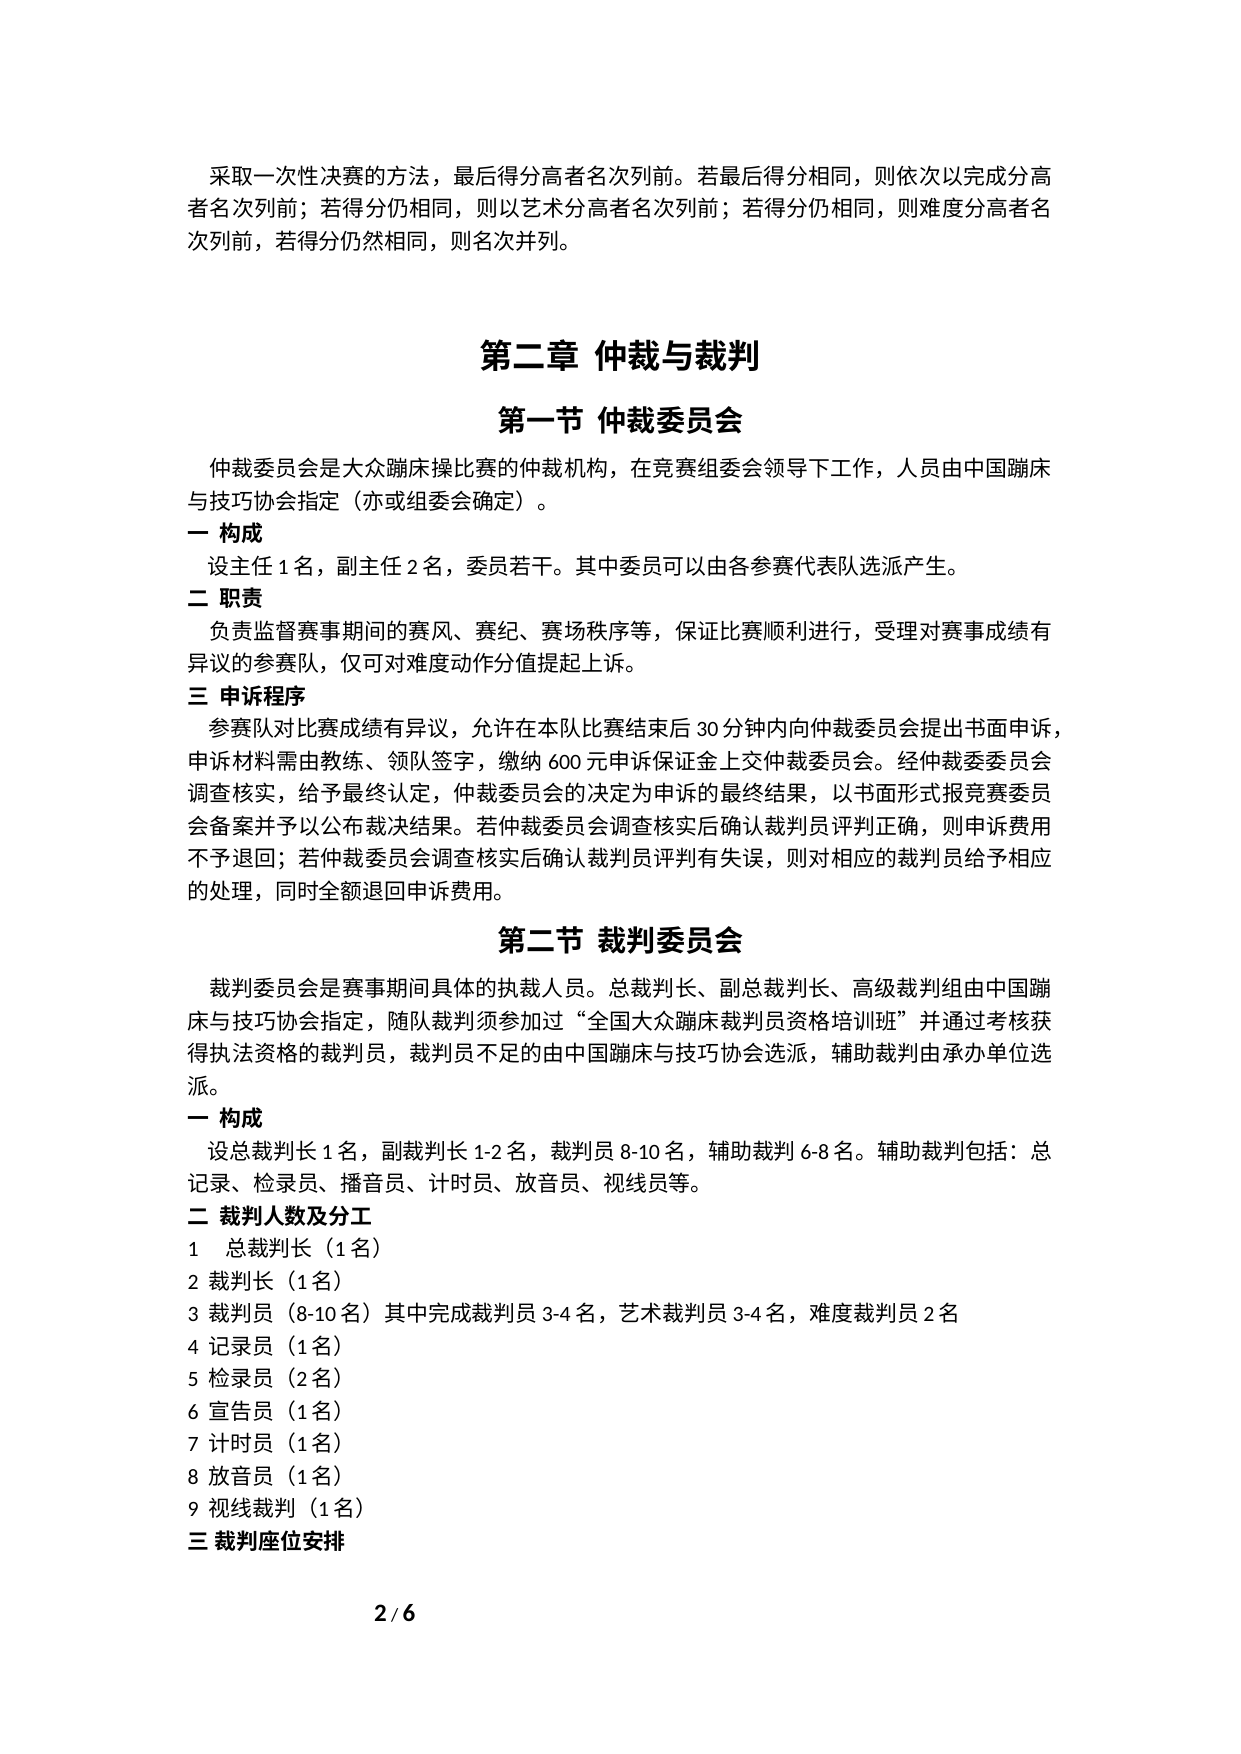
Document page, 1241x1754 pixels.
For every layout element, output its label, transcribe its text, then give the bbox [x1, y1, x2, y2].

text 5 检录员（2名） [187, 1361, 1053, 1393]
text 二 裁判人数及分工 [187, 1198, 1053, 1231]
text 二 职责 [187, 581, 1053, 613]
text 第一节 仲裁委员会 [187, 386, 1053, 451]
text 仲裁委员会是大众蹦床操比赛的仲裁机构，在竞赛组委会领导下工作，人员由中国蹦床与技巧协会指定（亦或组委会确定）。 [187, 451, 1053, 516]
text 7 计时员（1名） [187, 1426, 1053, 1458]
text 一 构成 [187, 1101, 1053, 1133]
text 2 裁判长（1名） [187, 1263, 1053, 1296]
text 负责监督赛事期间的赛风、赛纪、赛场秩序等，保证比赛顺利进行，受理对赛事成绩有异议的参赛队，仅可对难度动作分值提起上诉。 [187, 613, 1053, 678]
text 3 裁判员（8-10名）其中完成裁判员3-4名，艺术裁判员3-4名，难度裁判员2名 [187, 1296, 1053, 1328]
text 参赛队对比赛成绩有异议，允许在本队比赛结束后30分钟内向仲裁委员会提出书面申诉，申诉材料需由教练、领队签字，缴纳600元申诉保证金上交仲裁委员会。经仲裁委委员会调查核实，给予最终认定，仲裁委员会的决定为申诉的最终结果，以书面形式报竞赛委员会备案并予以公布裁决结果。若仲裁委员会调查核实后确认裁判员评判正确，则申诉费用不予退回；若仲裁委员会调查核实后确认裁判员评判有失误，则对相应的裁判员给予相应的处理，同时全额退回申诉费用。 [187, 711, 1053, 906]
text 设总裁判长1名，副裁判长1-2名，裁判员8-10名，辅助裁判6-8名。辅助裁判包括：总记录、检录员、播音员、计时员、放音员、视线员等。 [187, 1133, 1053, 1198]
text 第二章 仲裁与裁判 [187, 321, 1053, 386]
text 三 裁判座位安排 [187, 1523, 1053, 1556]
text 采取一次性决赛的方法，最后得分高者名次列前。若最后得分相同，则依次以完成分高者名次列前；若得分仍相同，则以艺术分高者名次列前；若得分仍相同，则难度分高者名次列前，若得分仍然相同，则名次并列。 [187, 158, 1053, 256]
text 设主任1名，副主任2名，委员若干。其中委员可以由各参赛代表队选派产生。 [187, 548, 1053, 581]
text 6 宣告员（1名） [187, 1393, 1053, 1426]
text 8 放音员（1名） [187, 1458, 1053, 1491]
list 总裁判长（1名） [187, 1231, 1053, 1263]
text 第二节 裁判委员会 [187, 906, 1053, 971]
text 裁判委员会是赛事期间具体的执裁人员。总裁判长、副总裁判长、高级裁判组由中国蹦床与技巧协会指定，随队裁判须参加过“全国大众蹦床裁判员资格培训班”并通过考核获得执法资格的裁判员，裁判员不足的由中国蹦床与技巧协会选派，辅助裁判由承办单位选派。 [187, 971, 1053, 1101]
text 三 申诉程序 [187, 678, 1053, 711]
text 4 记录员（1名） [187, 1328, 1053, 1361]
text 一 构成 [187, 516, 1053, 548]
text 9 视线裁判（1名） [187, 1491, 1053, 1523]
